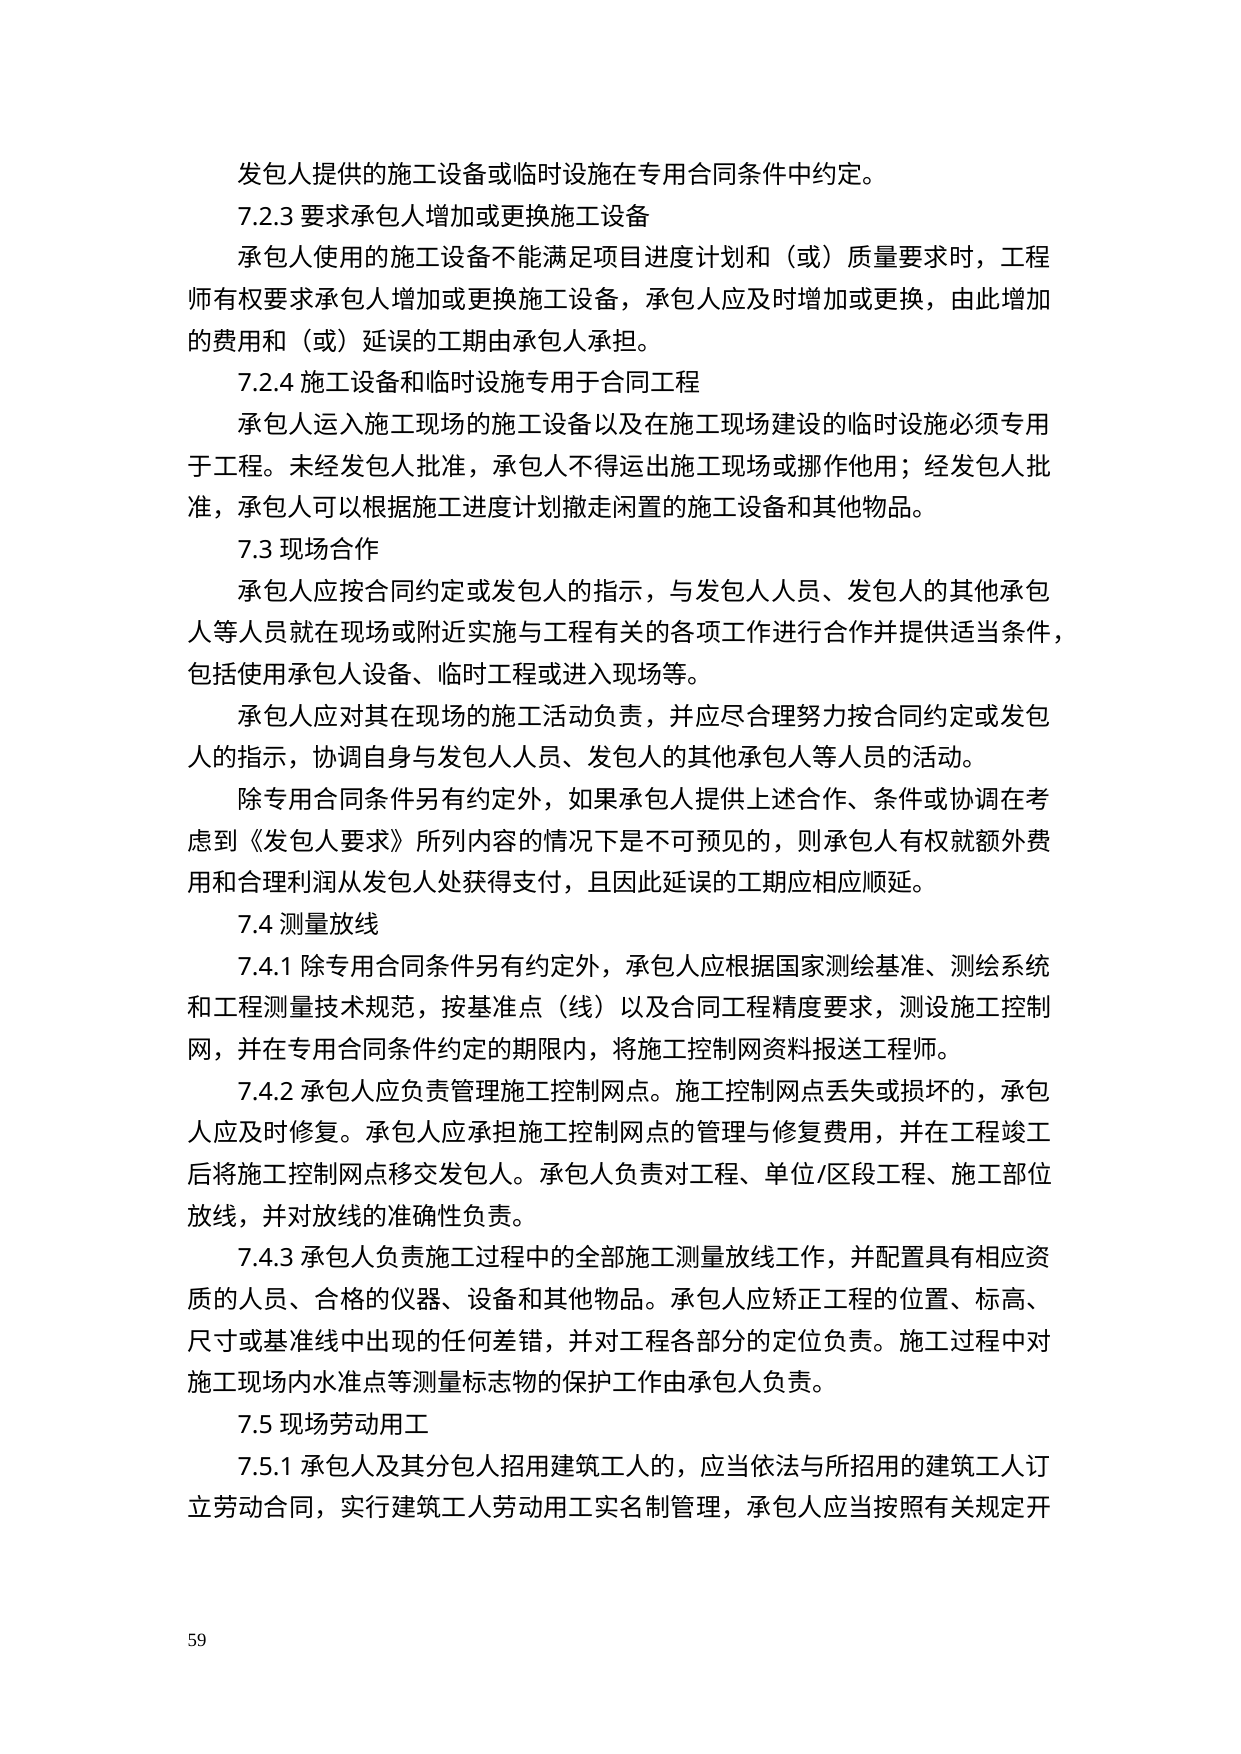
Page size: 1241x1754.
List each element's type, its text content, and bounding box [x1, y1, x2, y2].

list 7.2.3 要求承包人增加或更换施工设备 [187, 192, 1053, 233]
text 承包人应对其在现场的施工活动负责，并应尽合理努力按合同约定或发包人的指示，协调自身与发包人人员、发包人的其他承包人等人员的活动。 [187, 692, 1053, 775]
list 7.2.4 施工设备和临时设施专用于合同工程 [187, 358, 1053, 400]
list 7.5 现场劳动用工 [187, 1400, 1053, 1442]
text 发包人提供的施工设备或临时设施在专用合同条件中约定。 [187, 150, 1053, 192]
list 7.4.1 除专用合同条件另有约定外，承包人应根据国家测绘基准、测绘系统和工程测量技术规范，按基准点（线）以及合同工程精度要求，测设施工控制网，并在专用合同条件约定的期限内，将施工控制网资料报送工程师。 [187, 942, 1053, 1067]
text 承包人使用的施工设备不能满足项目进度计划和（或）质量要求时，工程师有权要求承包人增加或更换施工设备，承包人应及时增加或更换，由此增加的费用和（或）延误的工期由承包人承担。 [187, 233, 1053, 358]
list 7.3 现场合作 [187, 525, 1053, 567]
text 承包人运入施工现场的施工设备以及在施工现场建设的临时设施必须专用于工程。未经发包人批准，承包人不得运出施工现场或挪作他用；经发包人批准，承包人可以根据施工进度计划撤走闲置的施工设备和其他物品。 [187, 400, 1053, 525]
list 7.4.2 承包人应负责管理施工控制网点。施工控制网点丢失或损坏的，承包人应及时修复。承包人应承担施工控制网点的管理与修复费用，并在工程竣工后将施工控制网点移交发包人。承包人负责对工程、单位/区段工程、施工部位放线，并对放线的准确性负责。 [187, 1067, 1053, 1233]
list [187, 1442, 1053, 1525]
list 7.4.3 承包人负责施工过程中的全部施工测量放线工作，并配置具有相应资质的人员、合格的仪器、设备和其他物品。承包人应矫正工程的位置、标高、尺寸或基准线中出现的任何差错，并对工程各部分的定位负责。施工过程中对施工现场内水准点等测量标志物的保护工作由承包人负责。 [187, 1233, 1053, 1400]
list 7.4 测量放线 [187, 900, 1053, 942]
text 承包人应按合同约定或发包人的指示，与发包人人员、发包人的其他承包人等人员就在现场或附近实施与工程有关的各项工作进行合作并提供适当条件，包括使用承包人设备、临时工程或进入现场等。 [187, 567, 1053, 692]
text 除专用合同条件另有约定外，如果承包人提供上述合作、条件或协调在考虑到《发包人要求》所列内容的情况下是不可预见的，则承包人有权就额外费用和合理利润从发包人处获得支付，且因此延误的工期应相应顺延。 [187, 775, 1053, 900]
